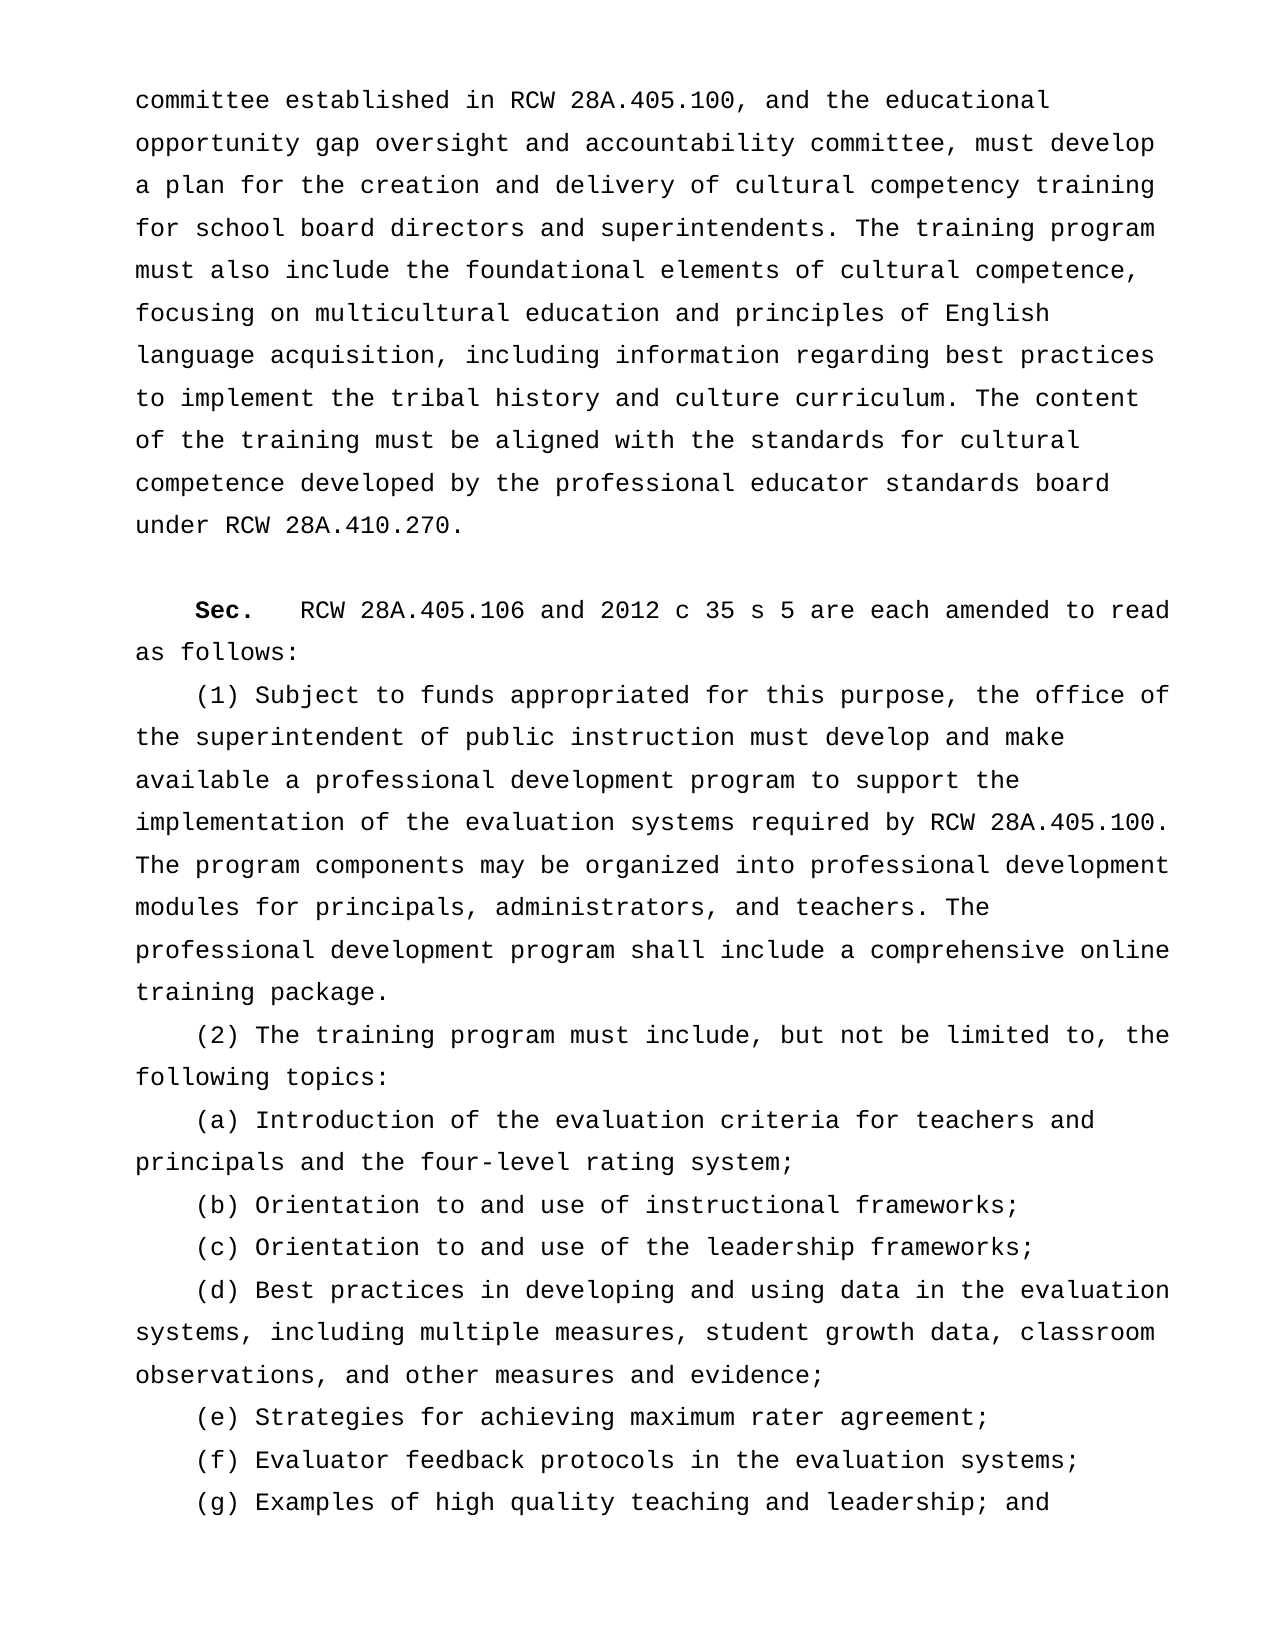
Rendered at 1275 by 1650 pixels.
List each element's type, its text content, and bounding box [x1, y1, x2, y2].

text (b) Orientation to and use of instructional frameworks; [135, 1179, 1170, 1222]
text (1) Subject to funds appropriated for this purpose, the office of the superintendent of public instruction must develop and make available a professional development program to support the implementation of the evaluation systems required by RCW 28A.405.100. The program components may be organized into professional development modules for principals, administrators, and teachers. The professional development program shall include a comprehensive online training package. [135, 669, 1170, 1009]
text (a) Introduction of the evaluation criteria for teachers and principals and the four-level rating system; [135, 1094, 1170, 1179]
text (c) Orientation to and use of the leadership frameworks; [135, 1222, 1170, 1264]
text (f) Evaluator feedback protocols in the evaluation systems; [135, 1434, 1170, 1477]
text (d) Best practices in developing and using data in the evaluation systems, including multiple measures, student growth data, classroom observations, and other measures and evidence; [135, 1264, 1170, 1392]
text (e) Strategies for achieving maximum rater agreement; [135, 1392, 1170, 1434]
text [135, 75, 1170, 542]
text (2) The training program must include, but not be limited to, the following topics: [135, 1009, 1170, 1094]
text Sec. RCW 28A.405.106 and 2012 c 35 s 5 are each amended to read as follows: [135, 584, 1170, 669]
text (g) Examples of high quality teaching and leadership; and [135, 1477, 1170, 1519]
